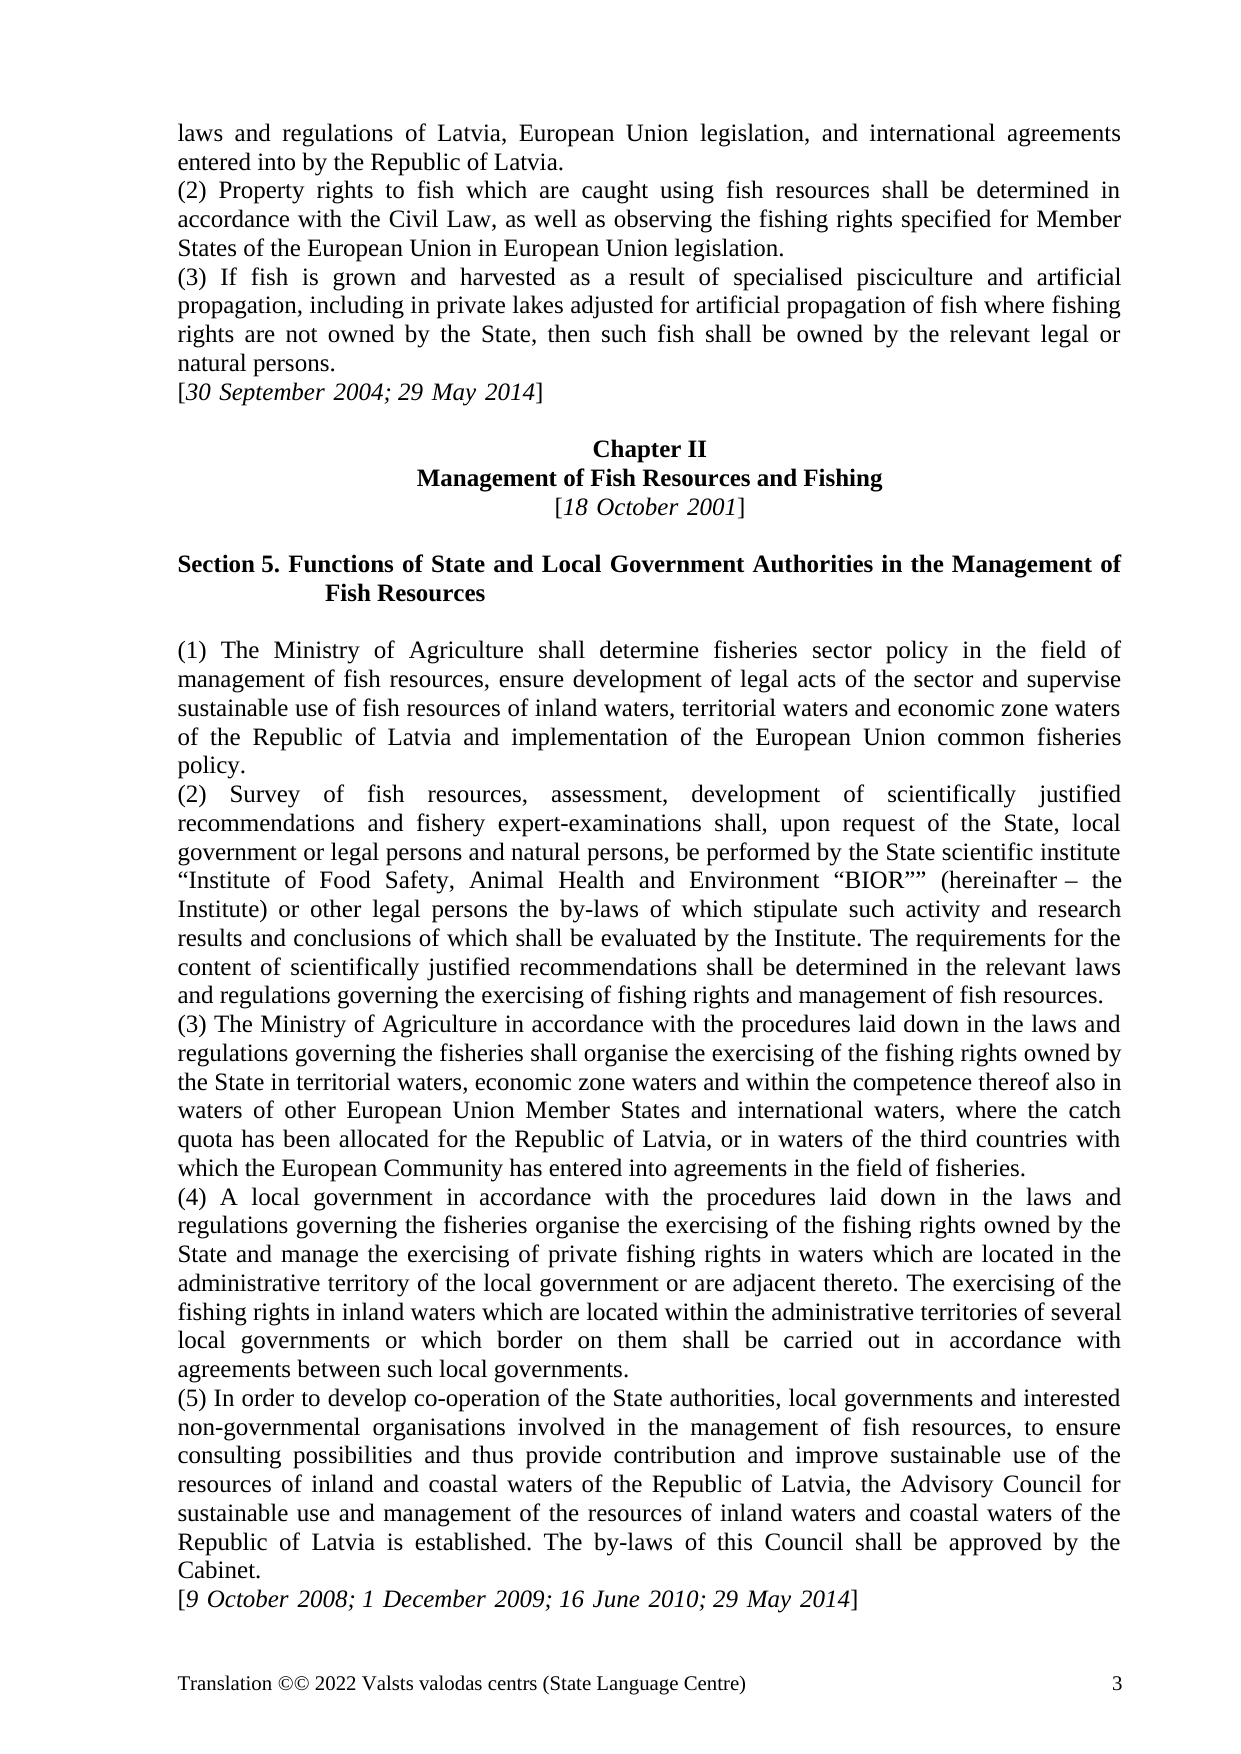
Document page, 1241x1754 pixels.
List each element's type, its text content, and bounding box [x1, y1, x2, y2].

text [177, 118, 1122, 176]
text Chapter II [177, 434, 1122, 463]
text [30 September 2004; 29 May 2014] [177, 377, 1122, 406]
text (2) Survey of fish resources, assessment, development of scientifically justified recommendations and fishery expert-examinations shall, upon request of the State, local government or legal persons and natural persons, be performed by the State scientific institute “Institute of Food Safety, Animal Health and Environment “BIOR”” (hereinafter – the Institute) or other legal persons the by-laws of which stipulate such activity and research results and conclusions of which shall be evaluated by the Institute. The requirements for the content of scientifically justified recommendations shall be determined in the relevant laws and regulations governing the exercising of fishing rights and management of fish resources. [177, 779, 1122, 1009]
text (2) Property rights to fish which are caught using fish resources shall be determined in accordance with the Civil Law, as well as observing the fishing rights specified for Member States of the European Union in European Union legislation. [177, 176, 1122, 262]
text (5) In order to develop co-operation of the State authorities, local governments and interested non-governmental organisations involved in the management of fish resources, to ensure consulting possibilities and thus provide contribution and improve sustainable use of the resources of inland and coastal waters of the Republic of Latvia, the Advisory Council for sustainable use and management of the resources of inland waters and coastal waters of the Republic of Latvia is established. The by-laws of this Council shall be approved by the Cabinet. [177, 1383, 1122, 1584]
text [9 October 2008; 1 December 2009; 16 June 2010; 29 May 2014] [177, 1584, 1122, 1613]
text (1) The Ministry of Agriculture shall determine fisheries sector policy in the field of management of fish resources, ensure development of legal acts of the sector and supervise sustainable use of fish resources of inland waters, territorial waters and economic zone waters of the Republic of Latvia and implementation of the European Union common fisheries policy. [177, 636, 1122, 779]
text [18 October 2001] [177, 492, 1122, 521]
text (3) The Ministry of Agriculture in accordance with the procedures laid down in the laws and regulations governing the fisheries shall organise the exercising of the fishing rights owned by the State in territorial waters, economic zone waters and within the competence thereof also in waters of other European Union Member States and international waters, where the catch quota has been allocated for the Republic of Latvia, or in waters of the third countries with which the European Community has entered into agreements in the field of fisheries. [177, 1009, 1122, 1182]
text (4) A local government in accordance with the procedures laid down in the laws and regulations governing the fisheries organise the exercising of the fishing rights owned by the State and manage the exercising of private fishing rights in waters which are located in the administrative territory of the local government or are adjacent thereto. The exercising of the fishing rights in inland waters which are located within the administrative territories of several local governments or which border on them shall be carried out in accordance with agreements between such local governments. [177, 1182, 1122, 1383]
text Management of Fish Resources and Fishing [177, 463, 1122, 492]
text Section 5. Functions of State and Local Government Authorities in the Management of Fish Resources [177, 549, 1122, 607]
text (3) If fish is grown and harvested as a result of specialised pisciculture and artificial propagation, including in private lakes adjusted for artificial propagation of fish where fishing rights are not owned by the State, then such fish shall be owned by the relevant legal or natural persons. [177, 262, 1122, 377]
